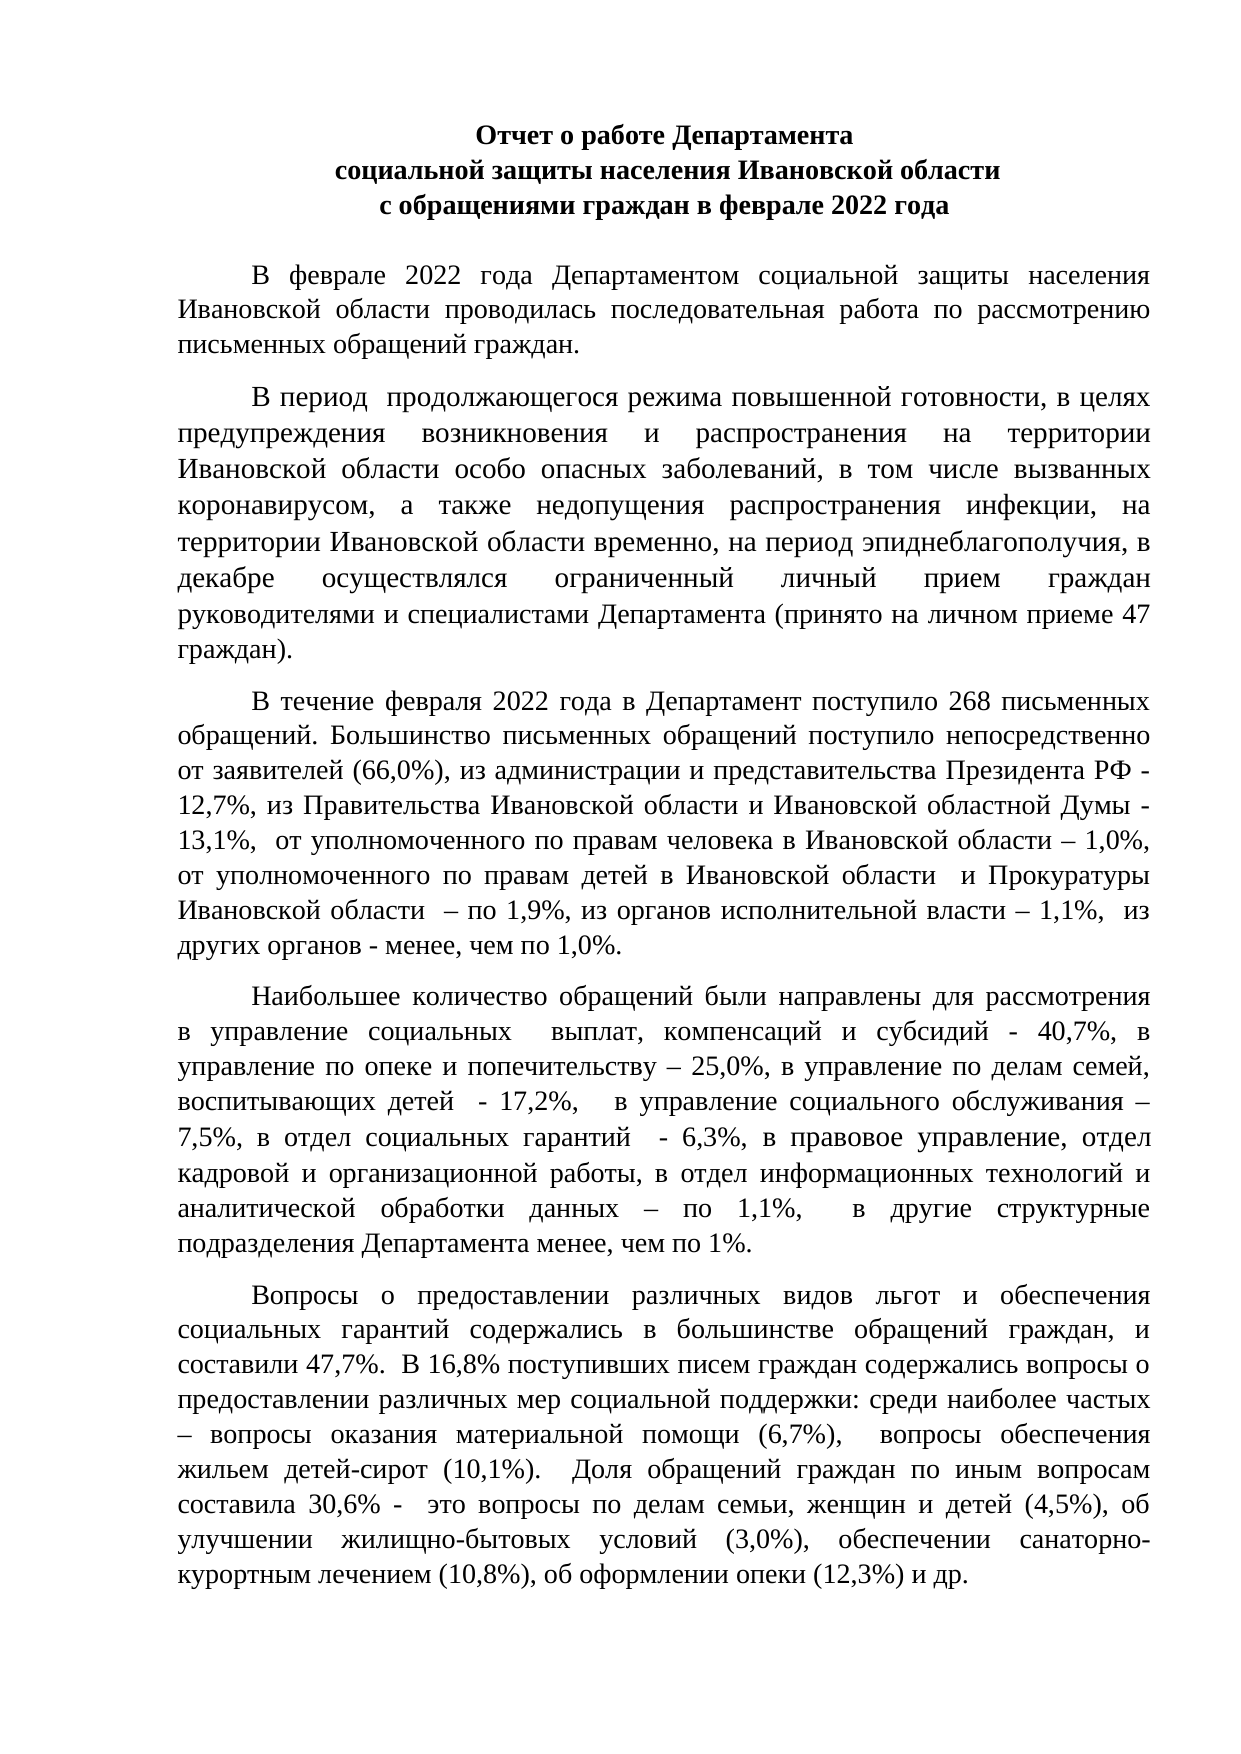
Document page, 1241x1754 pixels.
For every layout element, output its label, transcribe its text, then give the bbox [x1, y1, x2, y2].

text Отчет о работе Департамента [177, 118, 1152, 151]
text В период продолжающегося режима повышенной готовности, в целях предупреждения возникновения и распространения на территории Ивановской области особо опасных заболеваний, в том числе вызванных коронавирусом, а также недопущения распространения инфекции, на территории Ивановской области временно, на период эпиднеблагополучия, в декабре осуществлялся ограниченный личный прием граждан руководителями и специалистами Департамента (принято на личном приеме 47 граждан). [177, 379, 1152, 664]
text Вопросы о предоставлении различных видов льгот и обеспечения социальных гарантий содержались в большинстве обращений граждан, и составили 47,7%. В 16,8% поступивших писем граждан содержались вопросы о предоставлении различных мер социальной поддержки: среди наиболее частых – вопросы оказания материальной помощи (6,7%), вопросы обеспечения жильем детей-сирот (10,1%). Доля обращений граждан по иным вопросам составила 30,6% - это вопросы по делам семьи, женщин и детей (4,5%), об улучшении жилищно-бытовых условий (3,0%), обеспечении санаторно-курортным лечением (10,8%), об оформлении опеки (12,3%) и др. [177, 1278, 1152, 1589]
text В феврале 2022 года Департаментом социальной защиты населения Ивановской области проводилась последовательная работа по рассмотрению письменных обращений граждан. [177, 258, 1152, 360]
text с обращениями граждан в феврале 2022 года [177, 188, 1152, 220]
text Наибольшее количество обращений были направлены для рассмотрения в управление социальных выплат, компенсаций и субсидий - 40,7%, в управление по опеке и попечительству – 25,0%, в управление по делам семей, воспитывающих детей - 17,2%, в управление социального обслуживания – 7,5%, в отдел социальных гарантий - 6,3%, в правовое управление, отдел кадровой и организационной работы, в отдел информационных технологий и аналитической обработки данных – по 1,1%, в другие структурные подразделения Департамента менее, чем по 1%. [177, 979, 1152, 1258]
text В течение февраля 2022 года в Департамент поступило 268 письменных обращений. Большинство письменных обращений поступило непосредственно от заявителей (66,0%), из администрации и представительства Президента РФ - 12,7%, из Правительства Ивановской области и Ивановской областной Думы - 13,1%, от уполномоченного по правам человека в Ивановской области – 1,0%, от уполномоченного по правам детей в Ивановской области и Прокуратуры Ивановской области – по 1,9%, из органов исполнительной власти – 1,1%, из других органов - менее, чем по 1,0%. [177, 683, 1152, 960]
text социальной защиты населения Ивановской области [177, 153, 1152, 185]
